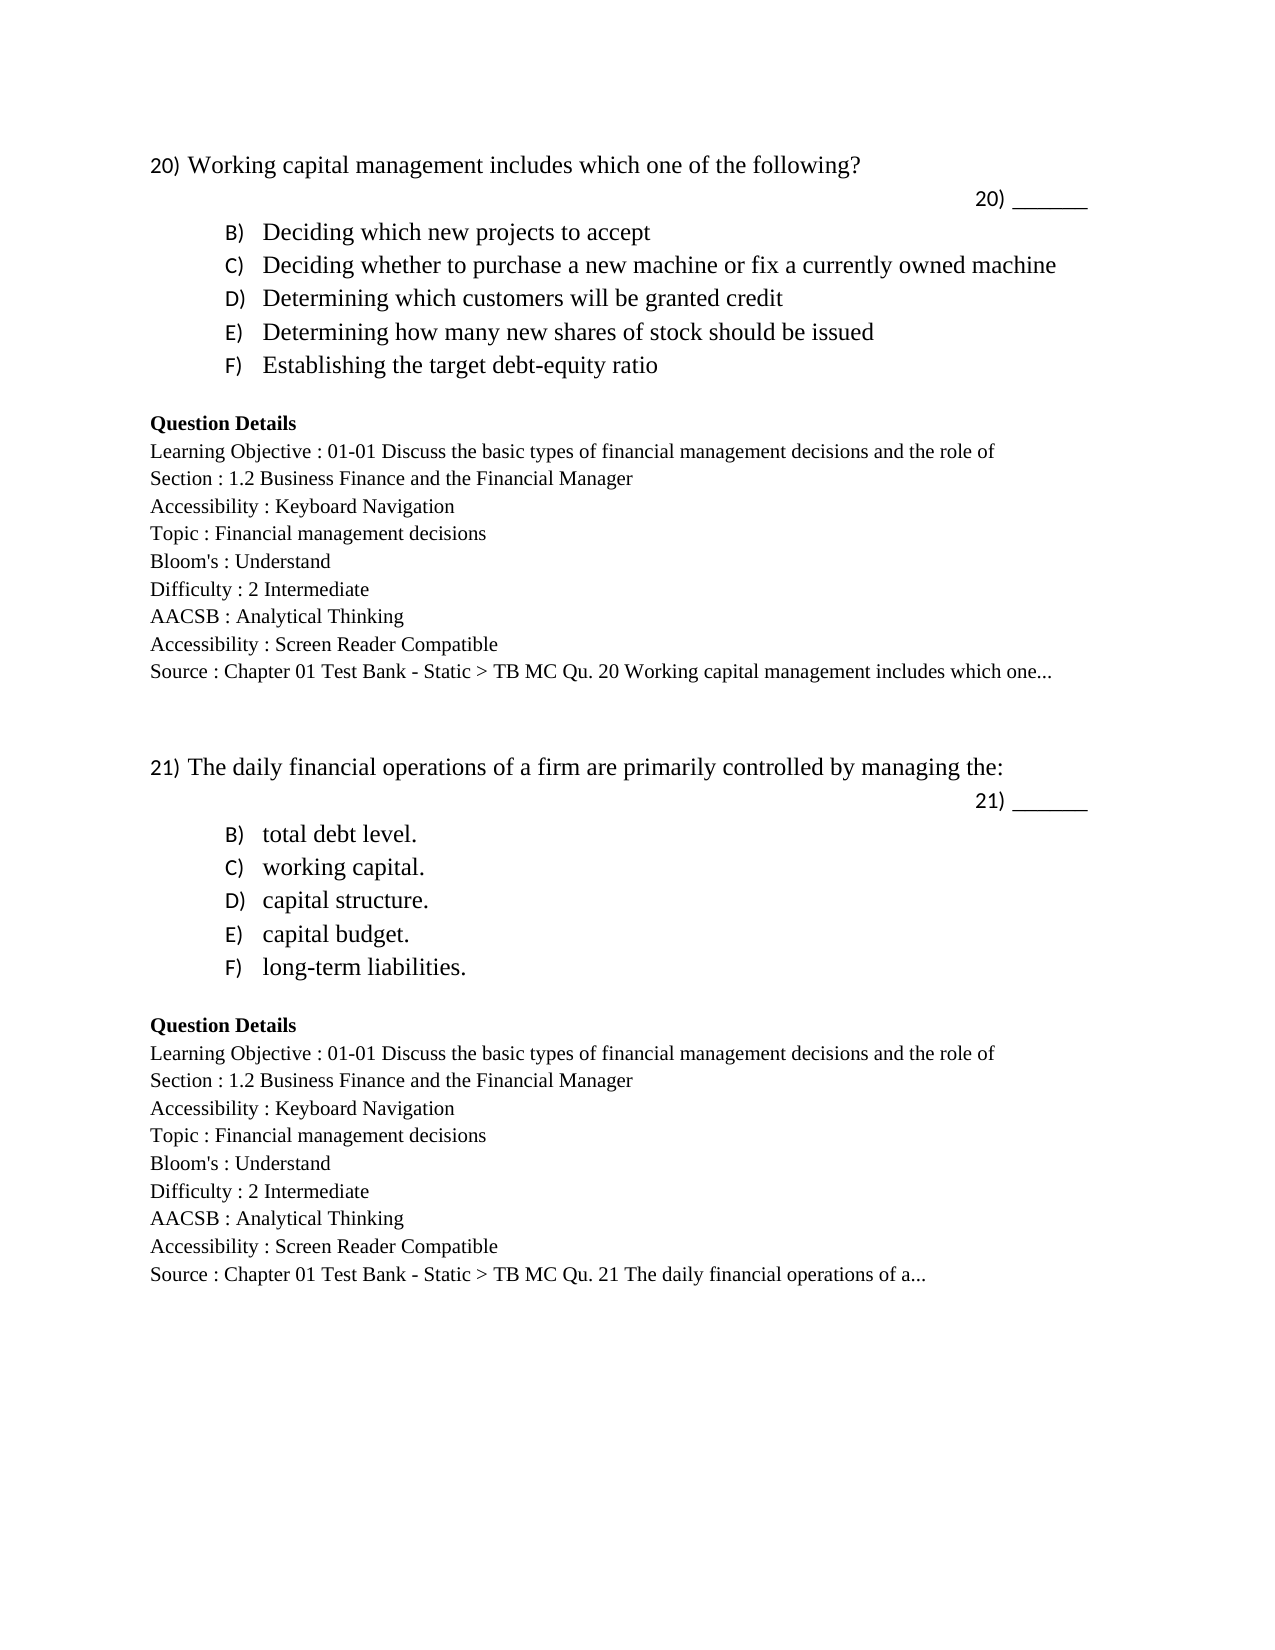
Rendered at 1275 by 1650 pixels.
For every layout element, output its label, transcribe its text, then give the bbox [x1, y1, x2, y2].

list The daily financial operations of a firm are primarily controlled by managing the: [150, 752, 1125, 781]
list ______ [975, 183, 1125, 212]
list Determining which customers will be granted credit [225, 283, 1125, 312]
list Deciding whether to purchase a new machine or fix a currently owned machine [225, 250, 1125, 279]
text Question Details Learning Objective : 01-01 Discuss the basic types of financial management decisions and the role of Section : 1.2 Business Finance and the Financial Manager Accessibility : Keyboard Navigation Topic : Financial management decisions Bloom's : Understand Difficulty : 2 Intermediate AACSB : Analytical Thinking Accessibility : Screen Reader Compatible Source : Chapter 01 Test Bank - Static > TB MC Qu. 21 The daily financial operations of a... [150, 985, 1125, 1286]
list capital structure. [225, 885, 1125, 914]
text Question Details Learning Objective : 01-01 Discuss the basic types of financial management decisions and the role of Section : 1.2 Business Finance and the Financial Manager Accessibility : Keyboard Navigation Topic : Financial management decisions Bloom's : Understand Difficulty : 2 Intermediate AACSB : Analytical Thinking Accessibility : Screen Reader Compatible Source : Chapter 01 Test Bank - Static > TB MC Qu. 20 Working capital management includes which one... [150, 383, 1125, 683]
list Establishing the target debt-equity ratio [225, 350, 1125, 379]
list total debt level. [225, 819, 1125, 848]
list working capital. [225, 852, 1125, 881]
list capital budget. [225, 919, 1125, 948]
list Deciding which new projects to accept [225, 217, 1125, 246]
list ______ [975, 785, 1125, 814]
list long-term liabilities. [225, 952, 1125, 981]
list Working capital management includes which one of the following? [150, 150, 1125, 179]
list Determining how many new shares of stock should be issued [225, 317, 1125, 346]
